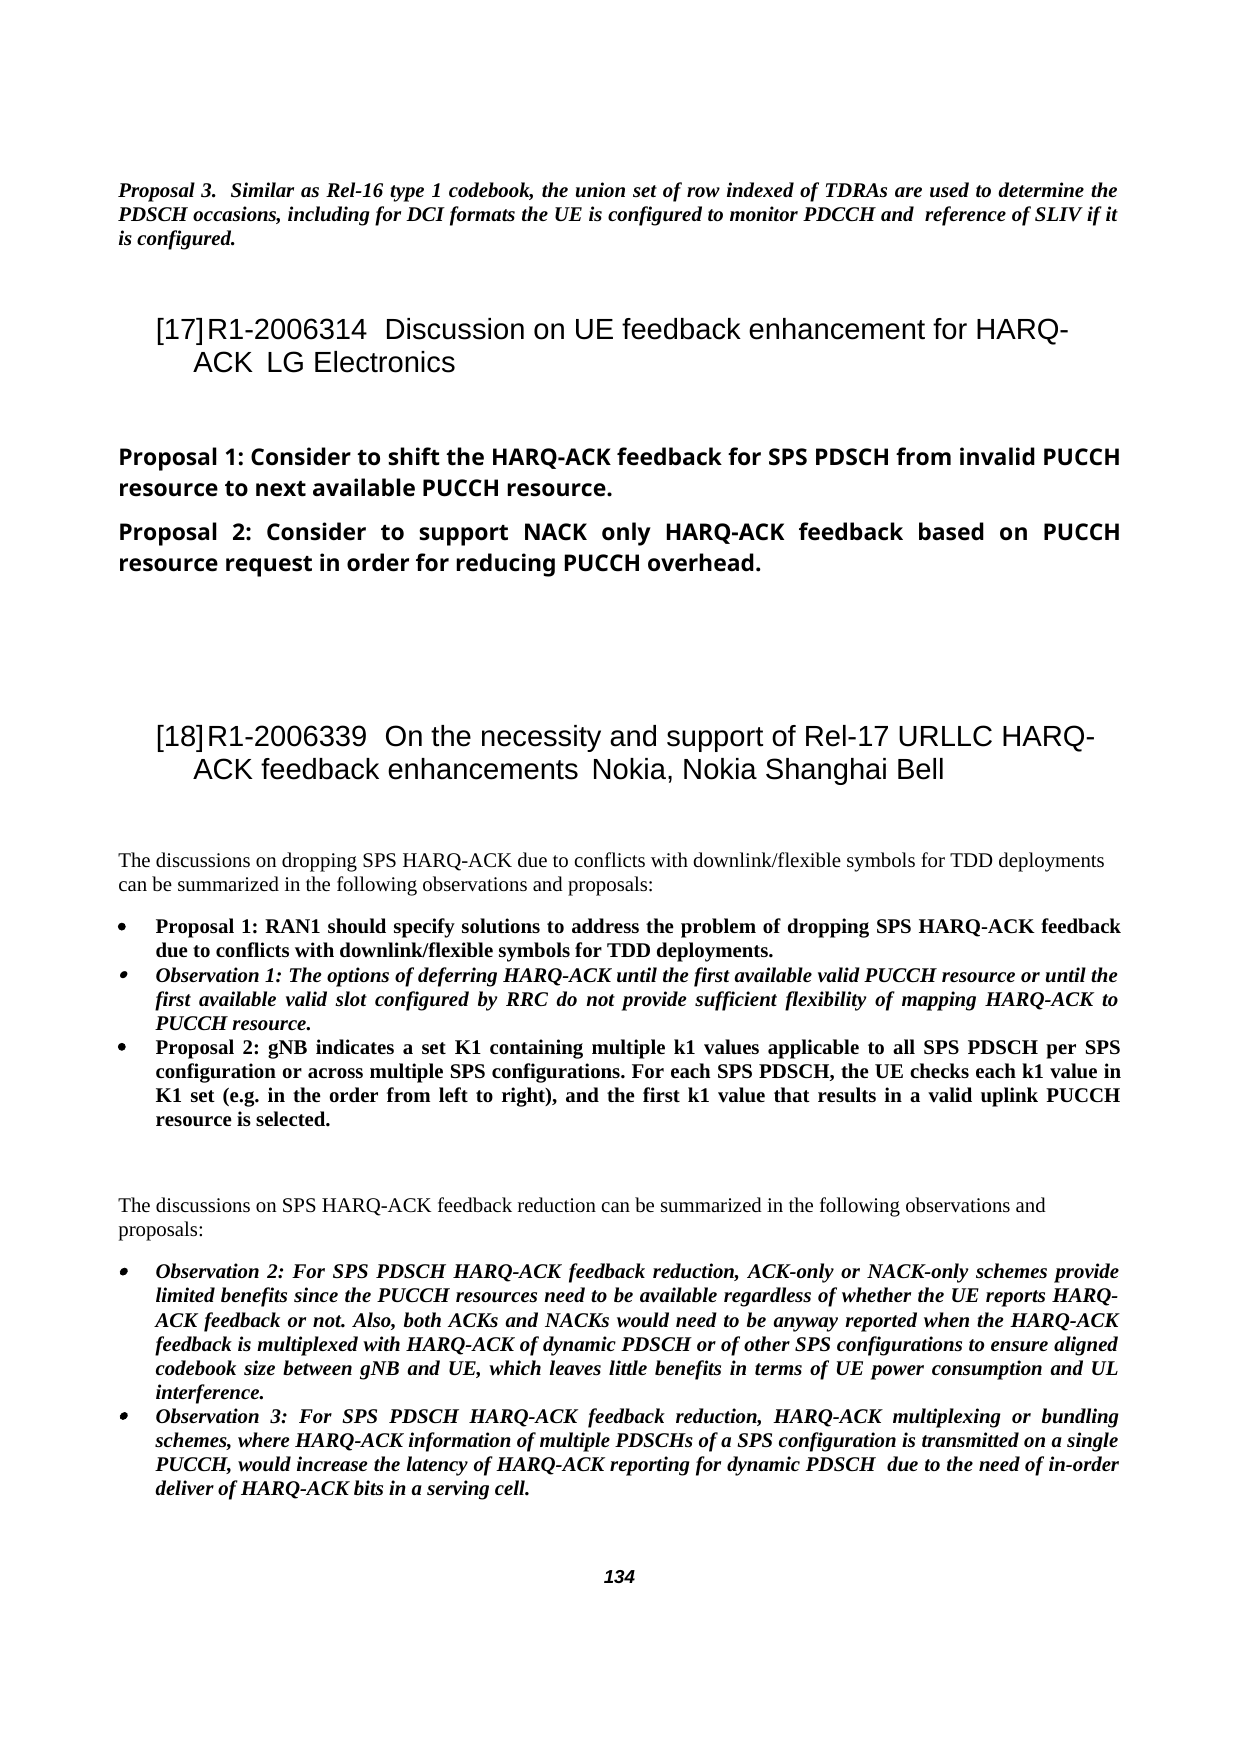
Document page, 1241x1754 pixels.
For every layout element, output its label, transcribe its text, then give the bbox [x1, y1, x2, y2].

list Proposal 1: RAN1 should specify solutions to address the problem of dropping SPS HARQ-ACK feedback due to conflicts with downlink/flexible symbols for TDD deployments. [118, 914, 1122, 962]
subtitle R1-2006339 On the necessity and support of Rel-17 URLLC HARQ-ACK feedback enhancements Nokia, Nokia Shanghai Bell [156, 719, 1122, 786]
list Observation 3: For SPS PDSCH HARQ-ACK feedback reduction, HARQ-ACK multiplexing or bundling schemes, where HARQ-ACK information of multiple PDSCHs of a SPS configuration is transmitted on a single PUCCH, would increase the latency of HARQ-ACK reporting for dynamic PDSCH due to the need of in-order deliver of HARQ-ACK bits in a serving cell. [118, 1404, 1122, 1500]
text The discussions on SPS HARQ-ACK feedback reduction can be summarized in the following observations and proposals: [118, 1192, 1122, 1241]
list Proposal 2: gNB indicates a set K1 containing multiple k1 values applicable to all SPS PDSCH per SPS configuration or across multiple SPS configurations. For each SPS PDSCH, the UE checks each k1 value in K1 set (e.g. in the order from left to right), and the first k1 value that results in a valid uplink PUCCH resource is selected. [118, 1035, 1122, 1131]
list Observation 2: For SPS PDSCH HARQ-ACK feedback reduction, ACK-only or NACK-only schemes provide limited benefits since the PUCCH resources need to be available regardless of whether the UE reports HARQ-ACK feedback or not. Also, both ACKs and NACKs would need to be anyway reported when the HARQ-ACK feedback is multiplexed with HARQ-ACK of dynamic PDSCH or of other SPS configurations to ensure aligned codebook size between gNB and UE, which leaves little benefits in terms of UE power consumption and UL interference. [118, 1259, 1122, 1404]
text Proposal 1: Consider to shift the HARQ-ACK feedback for SPS PDSCH from invalid PUCCH resource to next available PUCCH resource. [118, 440, 1122, 503]
list Observation 1: The options of deferring HARQ-ACK until the first available valid PUCCH resource or until the first available valid slot configured by RRC do not provide sufficient flexibility of mapping HARQ-ACK to PUCCH resource. [118, 962, 1122, 1035]
text Proposal 3. Similar as Rel-16 type 1 codebook, the union set of row indexed of TDRAs are used to determine the PDSCH occasions, including for DCI formats the UE is configured to monitor PDCCH and reference of SLIV if it is configured. [118, 178, 1122, 250]
subtitle R1-2006314 Discussion on UE feedback enhancement for HARQ-ACK LG Electronics [156, 312, 1122, 379]
text The discussions on dropping SPS HARQ-ACK due to conflicts with downlink/flexible symbols for TDD deployments can be summarized in the following observations and proposals: [118, 847, 1122, 896]
text Proposal 2: Consider to support NACK only HARQ-ACK feedback based on PUCCH resource request in order for reducing PUCCH overhead. [118, 515, 1122, 578]
